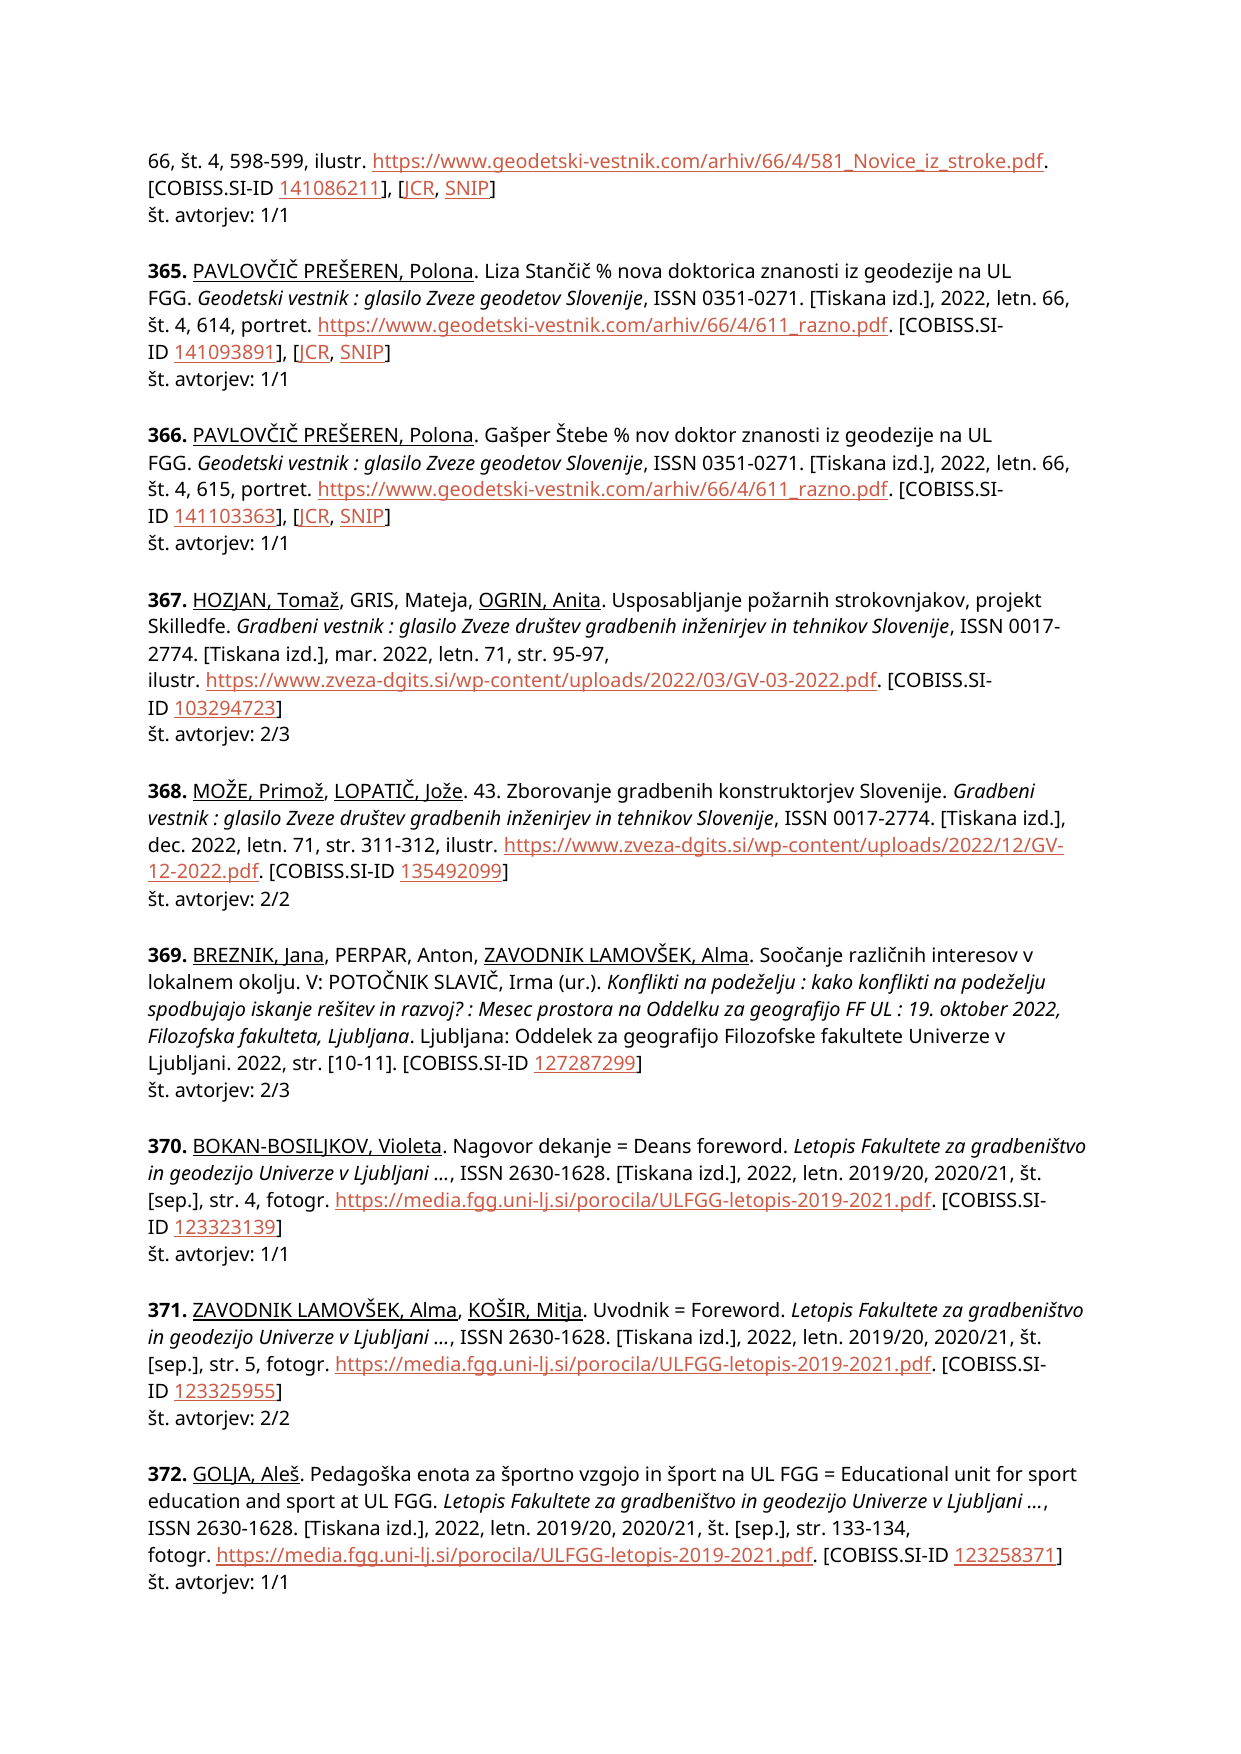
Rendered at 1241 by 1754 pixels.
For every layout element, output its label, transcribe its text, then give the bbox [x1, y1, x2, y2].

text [148, 148, 1093, 228]
text 367. HOZJAN, Tomaž, GRIS, Mateja, OGRIN, Anita. Usposabljanje požarnih strokovnjakov, projekt Skilledfe. Gradbeni vestnik : glasilo Zveze društev gradbenih inženirjev in tehnikov Slovenije, ISSN 0017-2774. [Tiskana izd.], mar. 2022, letn. 71, str. 95-97, ilustr. https://www.zveza-dgits.si/wp-content/uploads/2022/03/GV-03-2022.pdf. [COBISS.SI-ID 103294723] št. avtorjev: 2/3 [148, 586, 1093, 748]
text 370. BOKAN-BOSILJKOV, Violeta. Nagovor dekanje = Deans foreword. Letopis Fakultete za gradbeništvo in geodezijo Univerze v Ljubljani ..., ISSN 2630-1628. [Tiskana izd.], 2022, letn. 2019/20, 2020/21, št. [sep.], str. 4, fotogr. https://media.fgg.uni-lj.si/porocila/ULFGG-letopis-2019-2021.pdf. [COBISS.SI-ID 123323139] št. avtorjev: 1/1 [148, 1132, 1093, 1267]
text 372. GOLJA, Aleš. Pedagoška enota za športno vzgojo in šport na UL FGG = Educational unit for sport education and sport at UL FGG. Letopis Fakultete za gradbeništvo in geodezijo Univerze v Ljubljani ..., ISSN 2630-1628. [Tiskana izd.], 2022, letn. 2019/20, 2020/21, št. [sep.], str. 133-134, fotogr. https://media.fgg.uni-lj.si/porocila/ULFGG-letopis-2019-2021.pdf. [COBISS.SI-ID 123258371] št. avtorjev: 1/1 [148, 1460, 1093, 1595]
text 369. BREZNIK, Jana, PERPAR, Anton, ZAVODNIK LAMOVŠEK, Alma. Soočanje različnih interesov v lokalnem okolju. V: POTOČNIK SLAVIČ, Irma (ur.). Konflikti na podeželju : kako konflikti na podeželju spodbujajo iskanje rešitev in razvoj? : Mesec prostora na Oddelku za geografijo FF UL : 19. oktober 2022, Filozofska fakulteta, Ljubljana. Ljubljana: Oddelek za geografijo Filozofske fakultete Univerze v Ljubljani. 2022, str. [10-11]. [COBISS.SI-ID 127287299] št. avtorjev: 2/3 [148, 941, 1093, 1103]
text 366. PAVLOVČIČ PREŠEREN, Polona. Gašper Štebe % nov doktor znanosti iz geodezije na UL FGG. Geodetski vestnik : glasilo Zveze geodetov Slovenije, ISSN 0351-0271. [Tiskana izd.], 2022, letn. 66, št. 4, 615, portret. https://www.geodetski-vestnik.com/arhiv/66/4/611_razno.pdf. [COBISS.SI-ID 141103363], [JCR, SNIP] št. avtorjev: 1/1 [148, 422, 1093, 557]
text 365. PAVLOVČIČ PREŠEREN, Polona. Liza Stančič % nova doktorica znanosti iz geodezije na UL FGG. Geodetski vestnik : glasilo Zveze geodetov Slovenije, ISSN 0351-0271. [Tiskana izd.], 2022, letn. 66, št. 4, 614, portret. https://www.geodetski-vestnik.com/arhiv/66/4/611_razno.pdf. [COBISS.SI-ID 141093891], [JCR, SNIP] št. avtorjev: 1/1 [148, 258, 1093, 393]
text 368. MOŽE, Primož, LOPATIČ, Jože. 43. Zborovanje gradbenih konstruktorjev Slovenije. Gradbeni vestnik : glasilo Zveze društev gradbenih inženirjev in tehnikov Slovenije, ISSN 0017-2774. [Tiskana izd.], dec. 2022, letn. 71, str. 311-312, ilustr. https://www.zveza-dgits.si/wp-content/uploads/2022/12/GV-12-2022.pdf. [COBISS.SI-ID 135492099] št. avtorjev: 2/2 [148, 777, 1093, 912]
text 371. ZAVODNIK LAMOVŠEK, Alma, KOŠIR, Mitja. Uvodnik = Foreword. Letopis Fakultete za gradbeništvo in geodezijo Univerze v Ljubljani ..., ISSN 2630-1628. [Tiskana izd.], 2022, letn. 2019/20, 2020/21, št. [sep.], str. 5, fotogr. https://media.fgg.uni-lj.si/porocila/ULFGG-letopis-2019-2021.pdf. [COBISS.SI-ID 123325955] št. avtorjev: 2/2 [148, 1296, 1093, 1431]
